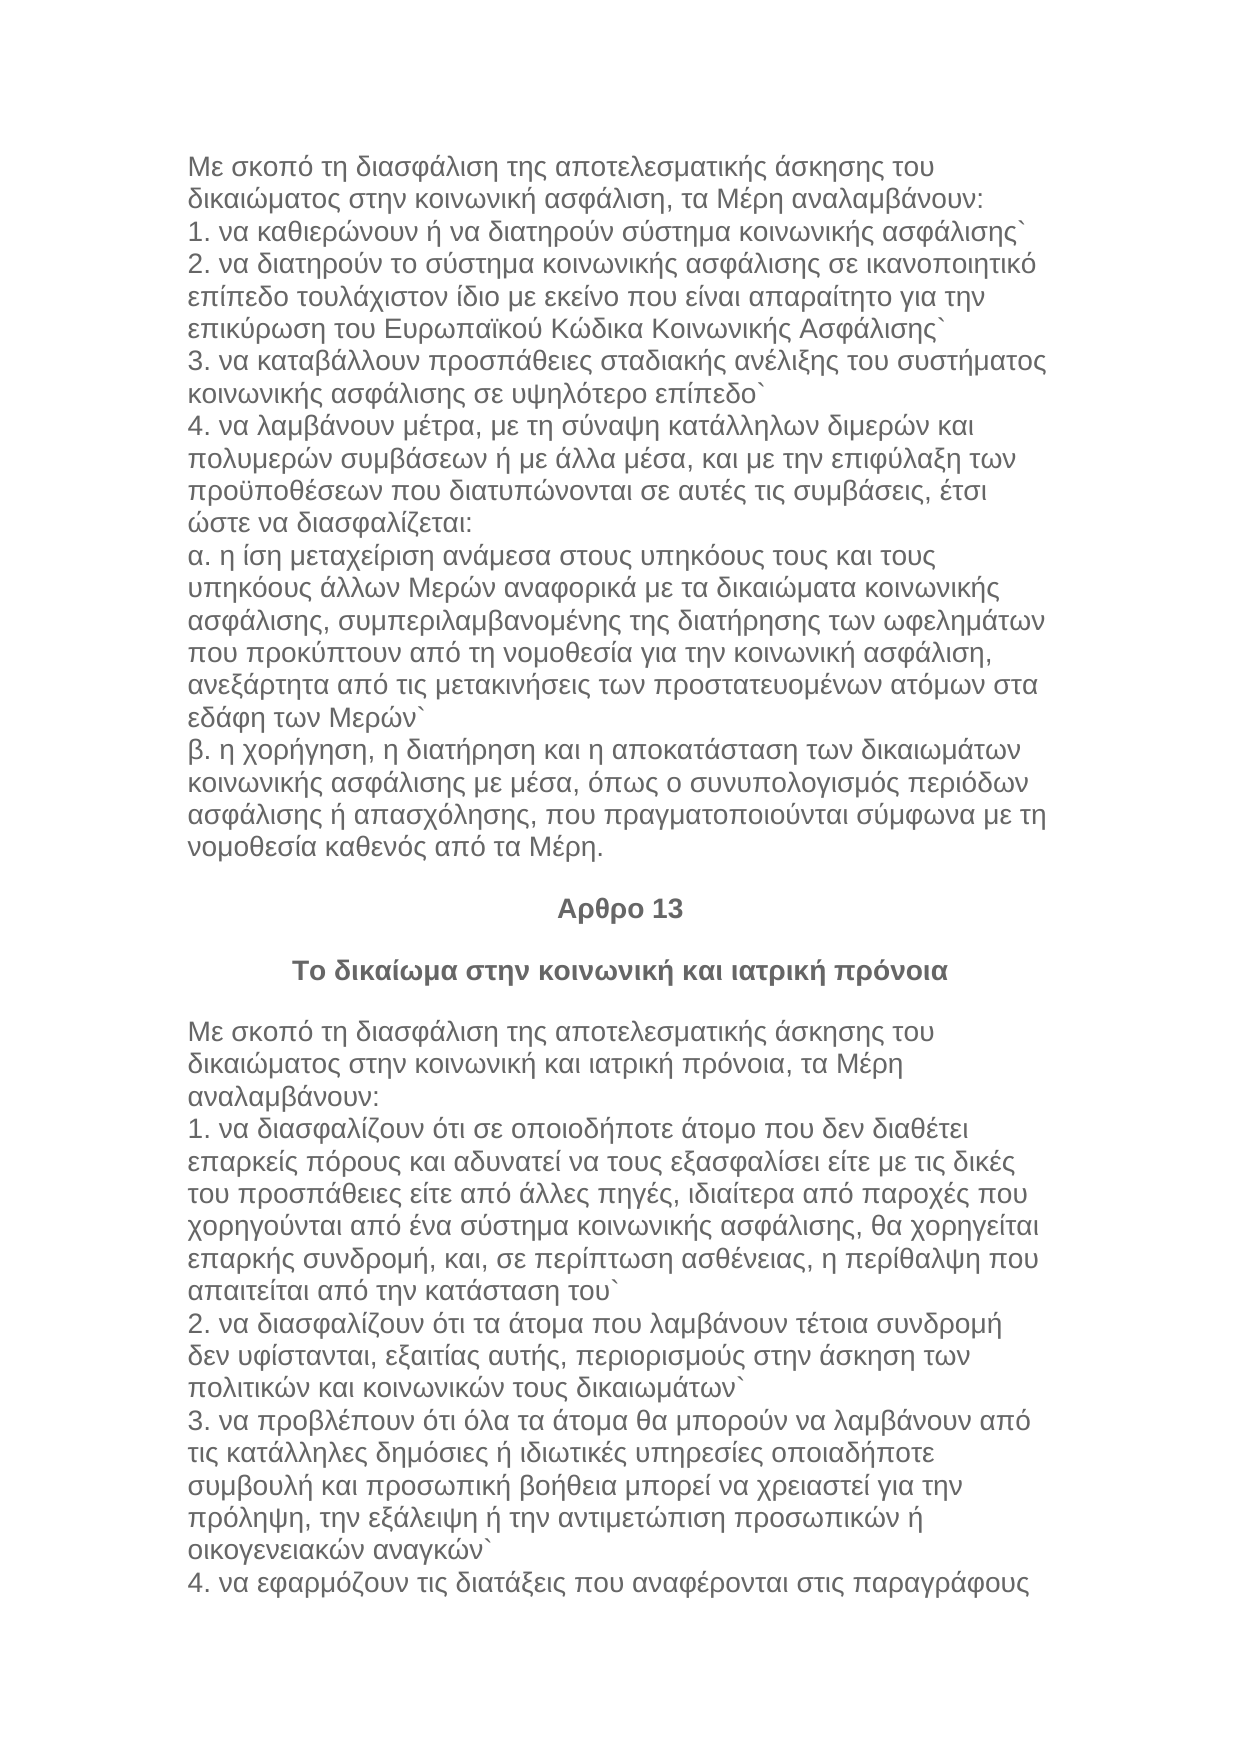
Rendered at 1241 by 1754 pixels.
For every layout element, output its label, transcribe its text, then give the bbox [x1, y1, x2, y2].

text Το δικαίωμα στην κοινωνική και ιατρική πρόνοια [187, 953, 1053, 986]
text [187, 1015, 1053, 1598]
text Αρθρο 13 [187, 892, 1053, 924]
text Με σκοπό τη διασφάλιση της αποτελεσματικής άσκησης του δικαιώματος στην κοινωνική ασφάλιση, τα Μέρη αναλαμβάνουν: 1. να καθιερώνουν ή να διατηρούν σύστημα κοινωνικής ασφάλισης` 2. να διατηρούν το σύστημα κοινωνικής ασφάλισης σε ικανοποιητικό επίπεδο τουλάχιστον ίδιο με εκείνο που είναι απαραίτητο για την επικύρωση του Ευρωπαϊκού Κώδικα Κοινωνικής Ασφάλισης` 3. να καταβάλλουν προσπάθειες σταδιακής ανέλιξης του συστήματος κοινωνικής ασφάλισης σε υψηλότερο επίπεδο` 4. να λαμβάνουν μέτρα, με τη σύναψη κατάλληλων διμερών και πολυμερών συμβάσεων ή με άλλα μέσα, και με την επιφύλαξη των προϋποθέσεων που διατυπώνονται σε αυτές τις συμβάσεις, έτσι ώστε να διασφαλίζεται: α. η ίση μεταχείριση ανάμεσα στους υπηκόους τους και τους υπηκόους άλλων Μερών αναφορικά με τα δικαιώματα κοινωνικής ασφάλισης, συμπεριλαμβανομένης της διατήρησης των ωφελημάτων που προκύπτουν από τη νομοθεσία για την κοινωνική ασφάλιση, ανεξάρτητα από τις μετακινήσεις των προστατευομένων ατόμων στα εδάφη των Μερών` β. η χορήγηση, η διατήρηση και η αποκατάσταση των δικαιωμάτων κοινωνικής ασφάλισης με μέσα, όπως ο συνυπολογισμός περιόδων ασφάλισης ή απασχόλησης, που πραγματοποιούνται σύμφωνα με τη νομοθεσία καθενός από τα Μέρη. [187, 150, 1053, 863]
